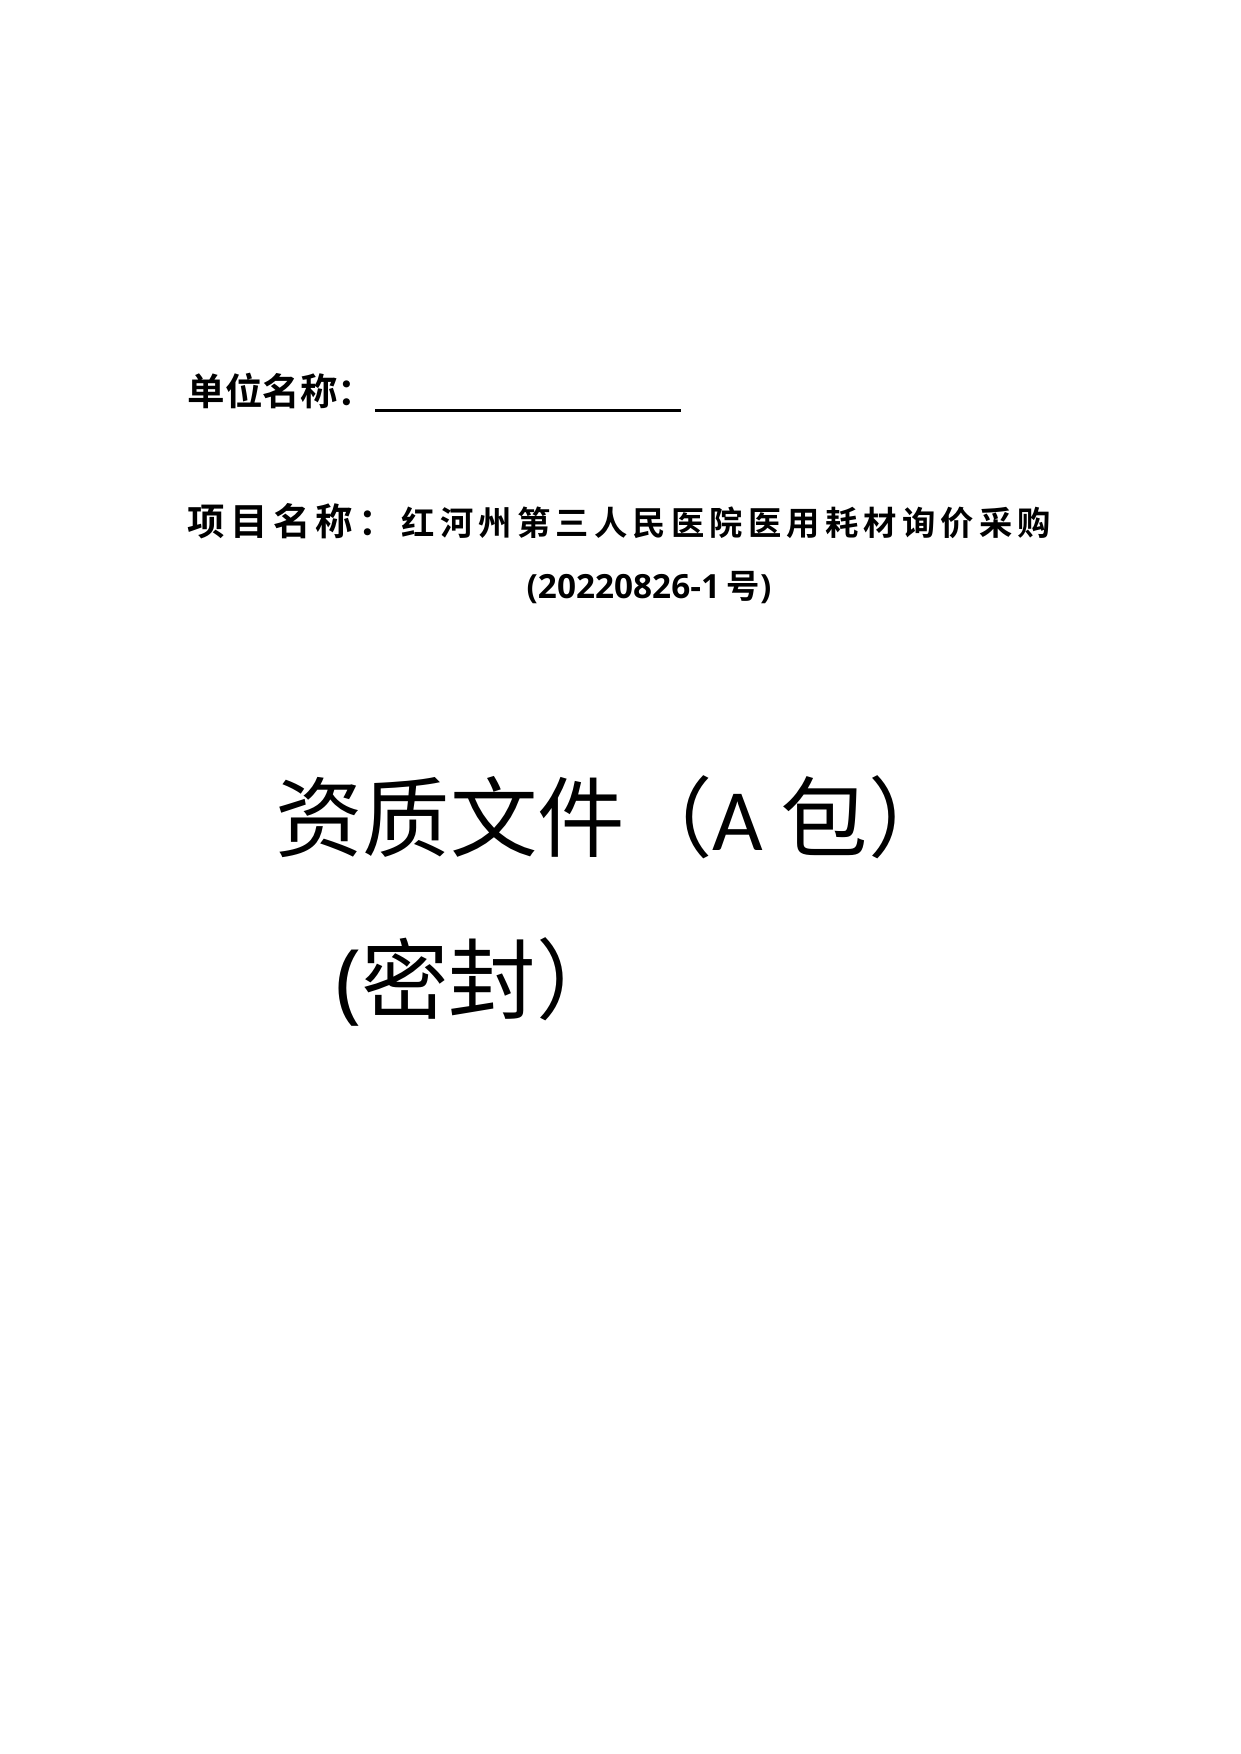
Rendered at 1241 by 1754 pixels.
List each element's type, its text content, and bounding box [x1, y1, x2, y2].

text 项目名称：红河州第三人民医院医用耗材询价采购(20220826-1号) [187, 487, 1053, 617]
text 资质文件（A包） [187, 747, 1053, 877]
text 单位名称： [187, 357, 1053, 422]
text (密封） [187, 909, 1053, 1039]
